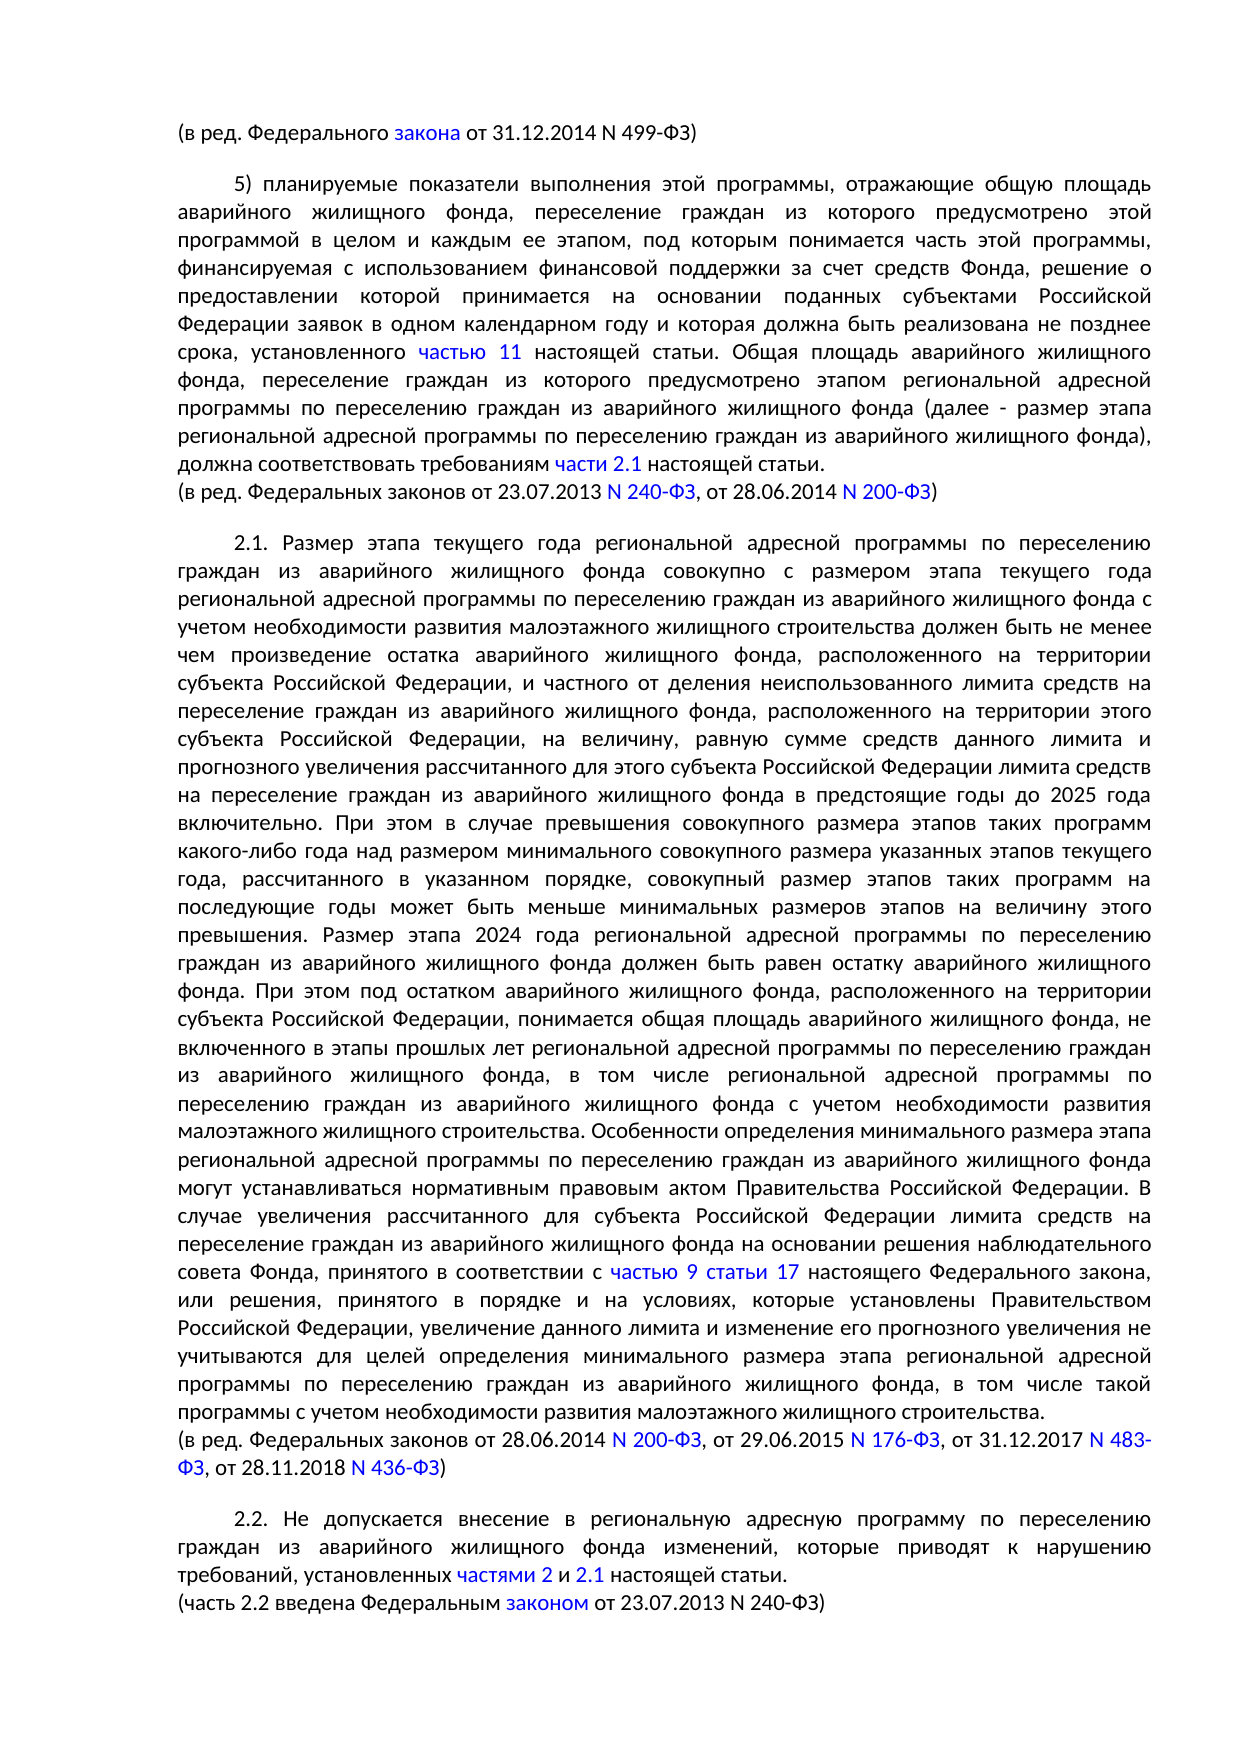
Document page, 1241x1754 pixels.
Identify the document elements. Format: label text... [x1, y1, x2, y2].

text (в ред. Федерального закона от 31.12.2014 N 499-ФЗ) [177, 118, 1152, 146]
text 2.2. Не допускается внесение в региональную адресную программу по переселению граждан из аварийного жилищного фонда изменений, которые приводят к нарушению требований, установленных частями 2 и 2.1 настоящей статьи. [177, 1504, 1152, 1588]
text 2.1. Размер этапа текущего года региональной адресной программы по переселению граждан из аварийного жилищного фонда совокупно с размером этапа текущего года региональной адресной программы по переселению граждан из аварийного жилищного фонда с учетом необходимости развития малоэтажного жилищного строительства должен быть не менее чем произведение остатка аварийного жилищного фонда, расположенного на территории субъекта Российской Федерации, и частного от деления неиспользованного лимита средств на переселение граждан из аварийного жилищного фонда, расположенного на территории этого субъекта Российской Федерации, на величину, равную сумме средств данного лимита и прогнозного увеличения рассчитанного для этого субъекта Российской Федерации лимита средств на переселение граждан из аварийного жилищного фонда в предстоящие годы до 2025 года включительно. При этом в случае превышения совокупного размера этапов таких программ какого-либо года над размером минимального совокупного размера указанных этапов текущего года, рассчитанного в указанном порядке, совокупный размер этапов таких программ на последующие годы может быть меньше минимальных размеров этапов на величину этого превышения. Размер этапа 2024 года региональной адресной программы по переселению граждан из аварийного жилищного фонда должен быть равен остатку аварийного жилищного фонда. При этом под остатком аварийного жилищного фонда, расположенного на территории субъекта Российской Федерации, понимается общая площадь аварийного жилищного фонда, не включенного в этапы прошлых лет региональной адресной программы по переселению граждан из аварийного жилищного фонда, в том числе региональной адресной программы по переселению граждан из аварийного жилищного фонда с учетом необходимости развития малоэтажного жилищного строительства. Особенности определения минимального размера этапа региональной адресной программы по переселению граждан из аварийного жилищного фонда могут устанавливаться нормативным правовым актом Правительства Российской Федерации. В случае увеличения рассчитанного для субъекта Российской Федерации лимита средств на переселение граждан из аварийного жилищного фонда на основании решения наблюдательного совета Фонда, принятого в соответствии с частью 9 статьи 17 настоящего Федерального закона, или решения, принятого в порядке и на условиях, которые установлены Правительством Российской Федерации, увеличение данного лимита и изменение его прогнозного увеличения не учитываются для целей определения минимального размера этапа региональной адресной программы по переселению граждан из аварийного жилищного фонда, в том числе такой программы с учетом необходимости развития малоэтажного жилищного строительства. [177, 528, 1152, 1425]
text (в ред. Федеральных законов от 23.07.2013 N 240-ФЗ, от 28.06.2014 N 200-ФЗ) [177, 477, 1152, 505]
text (в ред. Федеральных законов от 28.06.2014 N 200-ФЗ, от 29.06.2015 N 176-ФЗ, от 31.12.2017 N 483-ФЗ, от 28.11.2018 N 436-ФЗ) [177, 1425, 1152, 1481]
text (часть 2.2 введена Федеральным законом от 23.07.2013 N 240-ФЗ) [177, 1588, 1152, 1616]
text 5) планируемые показатели выполнения этой программы, отражающие общую площадь аварийного жилищного фонда, переселение граждан из которого предусмотрено этой программой в целом и каждым ее этапом, под которым понимается часть этой программы, финансируемая с использованием финансовой поддержки за счет средств Фонда, решение о предоставлении которой принимается на основании поданных субъектами Российской Федерации заявок в одном календарном году и которая должна быть реализована не позднее срока, установленного частью 11 настоящей статьи. Общая площадь аварийного жилищного фонда, переселение граждан из которого предусмотрено этапом региональной адресной программы по переселению граждан из аварийного жилищного фонда (далее - размер этапа региональной адресной программы по переселению граждан из аварийного жилищного фонда), должна соответствовать требованиям части 2.1 настоящей статьи. [177, 169, 1152, 477]
